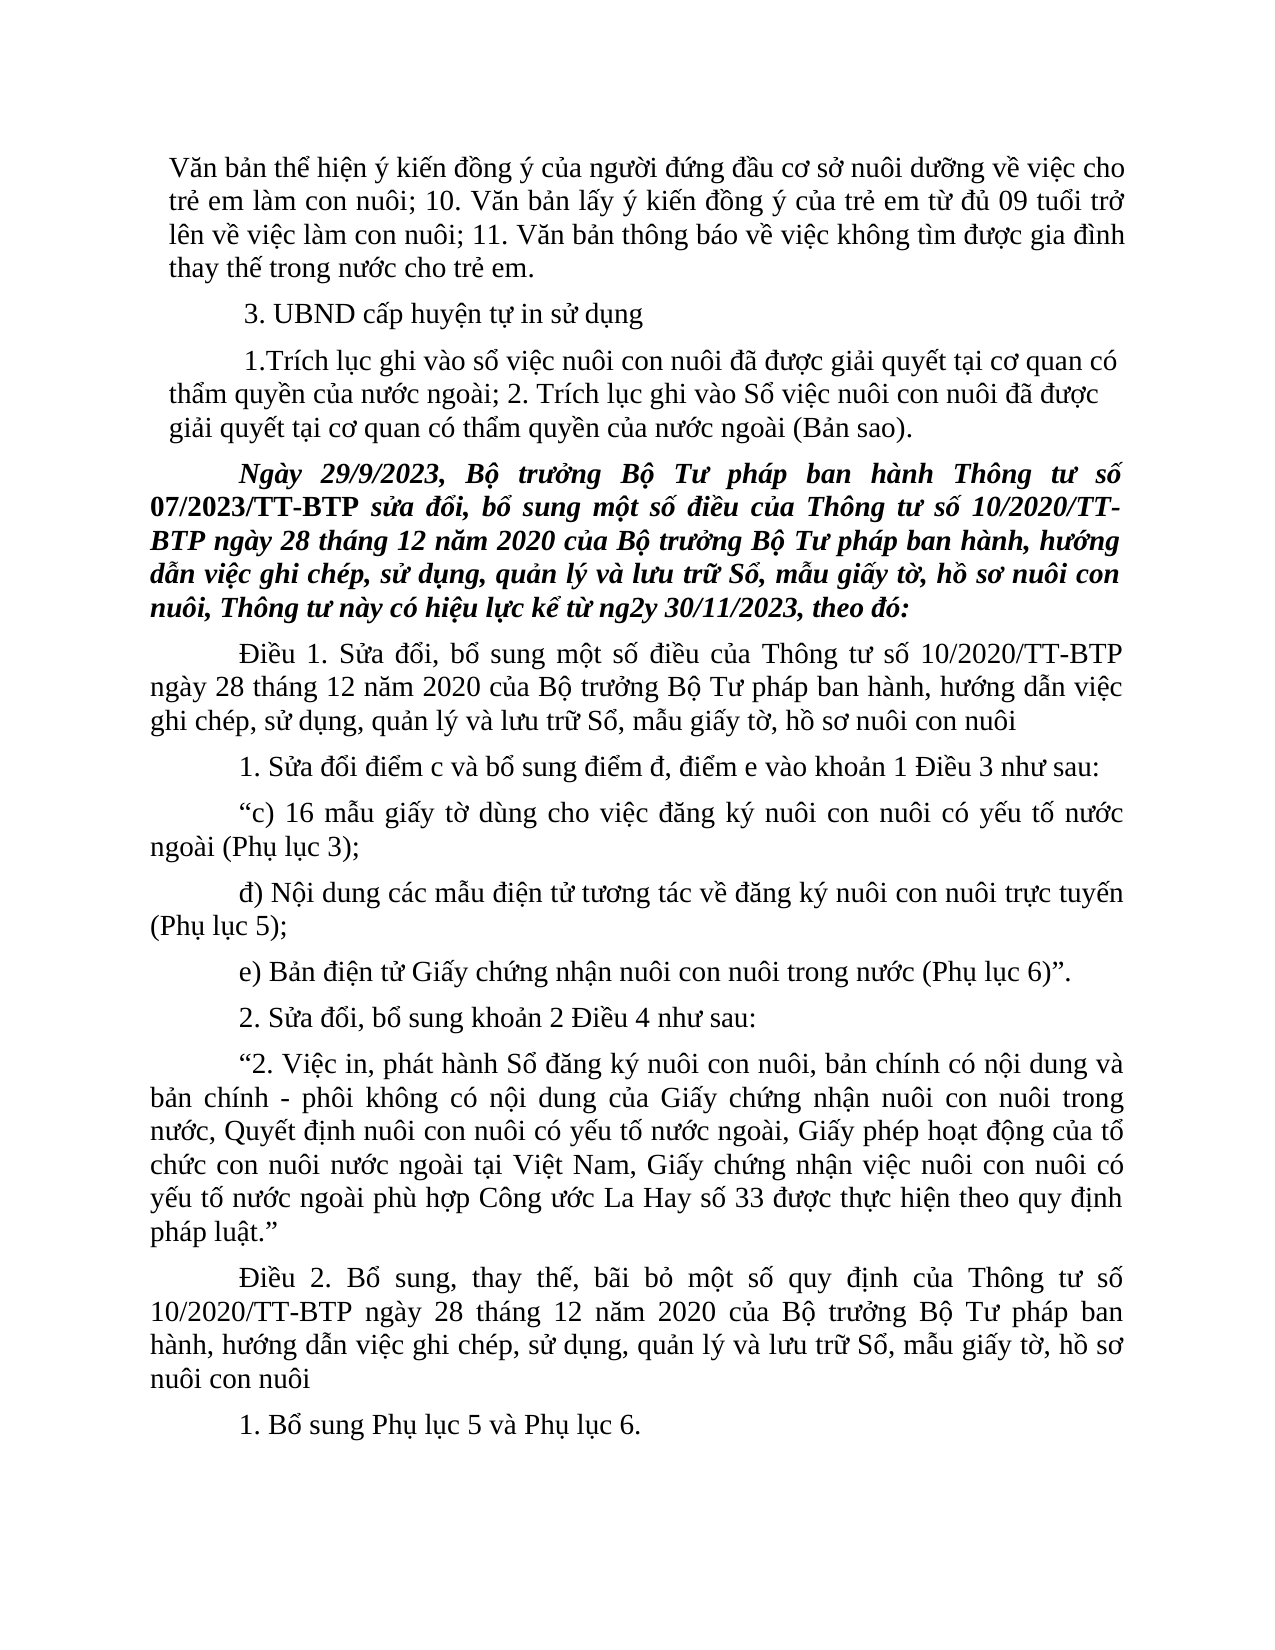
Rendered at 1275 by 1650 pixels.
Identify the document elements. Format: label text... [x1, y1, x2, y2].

text 3. UBND cấp huyện tự in sử dụng [169, 297, 1126, 330]
text 1.Trích lục ghi vào sổ việc nuôi con nuôi đã được giải quyết tại cơ quan có thẩm quyền của nước ngoài; 2. Trích lục ghi vào Sổ việc nuôi con nuôi đã được giải quyết tại cơ quan có thẩm quyền của nước ngoài (Bản sao). [169, 343, 1125, 443]
text “2. Việc in, phát hành Sổ đăng ký nuôi con nuôi, bản chính có nội dung và bản chính - phôi không có nội dung của Giấy chứng nhận nuôi con nuôi trong nước, Quyết định nuôi con nuôi có yếu tố nước ngoài, Giấy phép hoạt động của tổ chức con nuôi nước ngoài tại Việt Nam, Giấy chứng nhận việc nuôi con nuôi có yếu tố nước ngoài phù hợp Công ước La Hay số 33 được thực hiện theo quy định pháp luật.” [150, 1046, 1125, 1248]
text đ) Nội dung các mẫu điện tử tương tác về đăng ký nuôi con nuôi trực tuyến (Phụ lục 5); [150, 875, 1125, 942]
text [169, 150, 1126, 284]
text e) Bản điện tử Giấy chứng nhận nuôi con nuôi trong nước (Phụ lục 6)”. [150, 954, 1125, 988]
text 1. Bổ sung Phụ lục 5 và Phụ lục 6. [150, 1407, 1125, 1440]
text Điều 1. Sửa đổi, bổ sung một số điều của Thông tư số 10/2020/TT-BTP ngày 28 tháng 12 năm 2020 của Bộ trưởng Bộ Tư pháp ban hành, hướng dẫn việc ghi chép, sử dụng, quản lý và lưu trữ Sổ, mẫu giấy tờ, hồ sơ nuôi con nuôi [150, 636, 1125, 737]
text Ngày 29/9/2023, Bộ trưởng Bộ Tư pháp ban hành Thông tư số 07/2023/TT-BTP sửa đổi, bổ sung một số điều của Thông tư số 10/2020/TT-BTP ngày 28 tháng 12 năm 2020 của Bộ trưởng Bộ Tư pháp ban hành, hướng dẫn việc ghi chép, sử dụng, quản lý và lưu trữ Sổ, mẫu giấy tờ, hồ sơ nuôi con nuôi, Thông tư này có hiệu lực kể từ ng2y 30/11/2023, theo đó: [150, 456, 1125, 623]
text Điều 2. Bổ sung, thay thế, bãi bỏ một số quy định của Thông tư số 10/2020/TT-BTP ngày 28 tháng 12 năm 2020 của Bộ trưởng Bộ Tư pháp ban hành, hướng dẫn việc ghi chép, sử dụng, quản lý và lưu trữ Sổ, mẫu giấy tờ, hồ sơ nuôi con nuôi [150, 1260, 1125, 1394]
text 2. Sửa đổi, bổ sung khoản 2 Điều 4 như sau: [150, 1000, 1125, 1034]
text “c) 16 mẫu giấy tờ dùng cho việc đăng ký nuôi con nuôi có yếu tố nước ngoài (Phụ lục 3); [150, 795, 1125, 862]
text 1. Sửa đổi điểm c và bổ sung điểm đ, điểm e vào khoản 1 Điều 3 như sau: [150, 749, 1125, 783]
